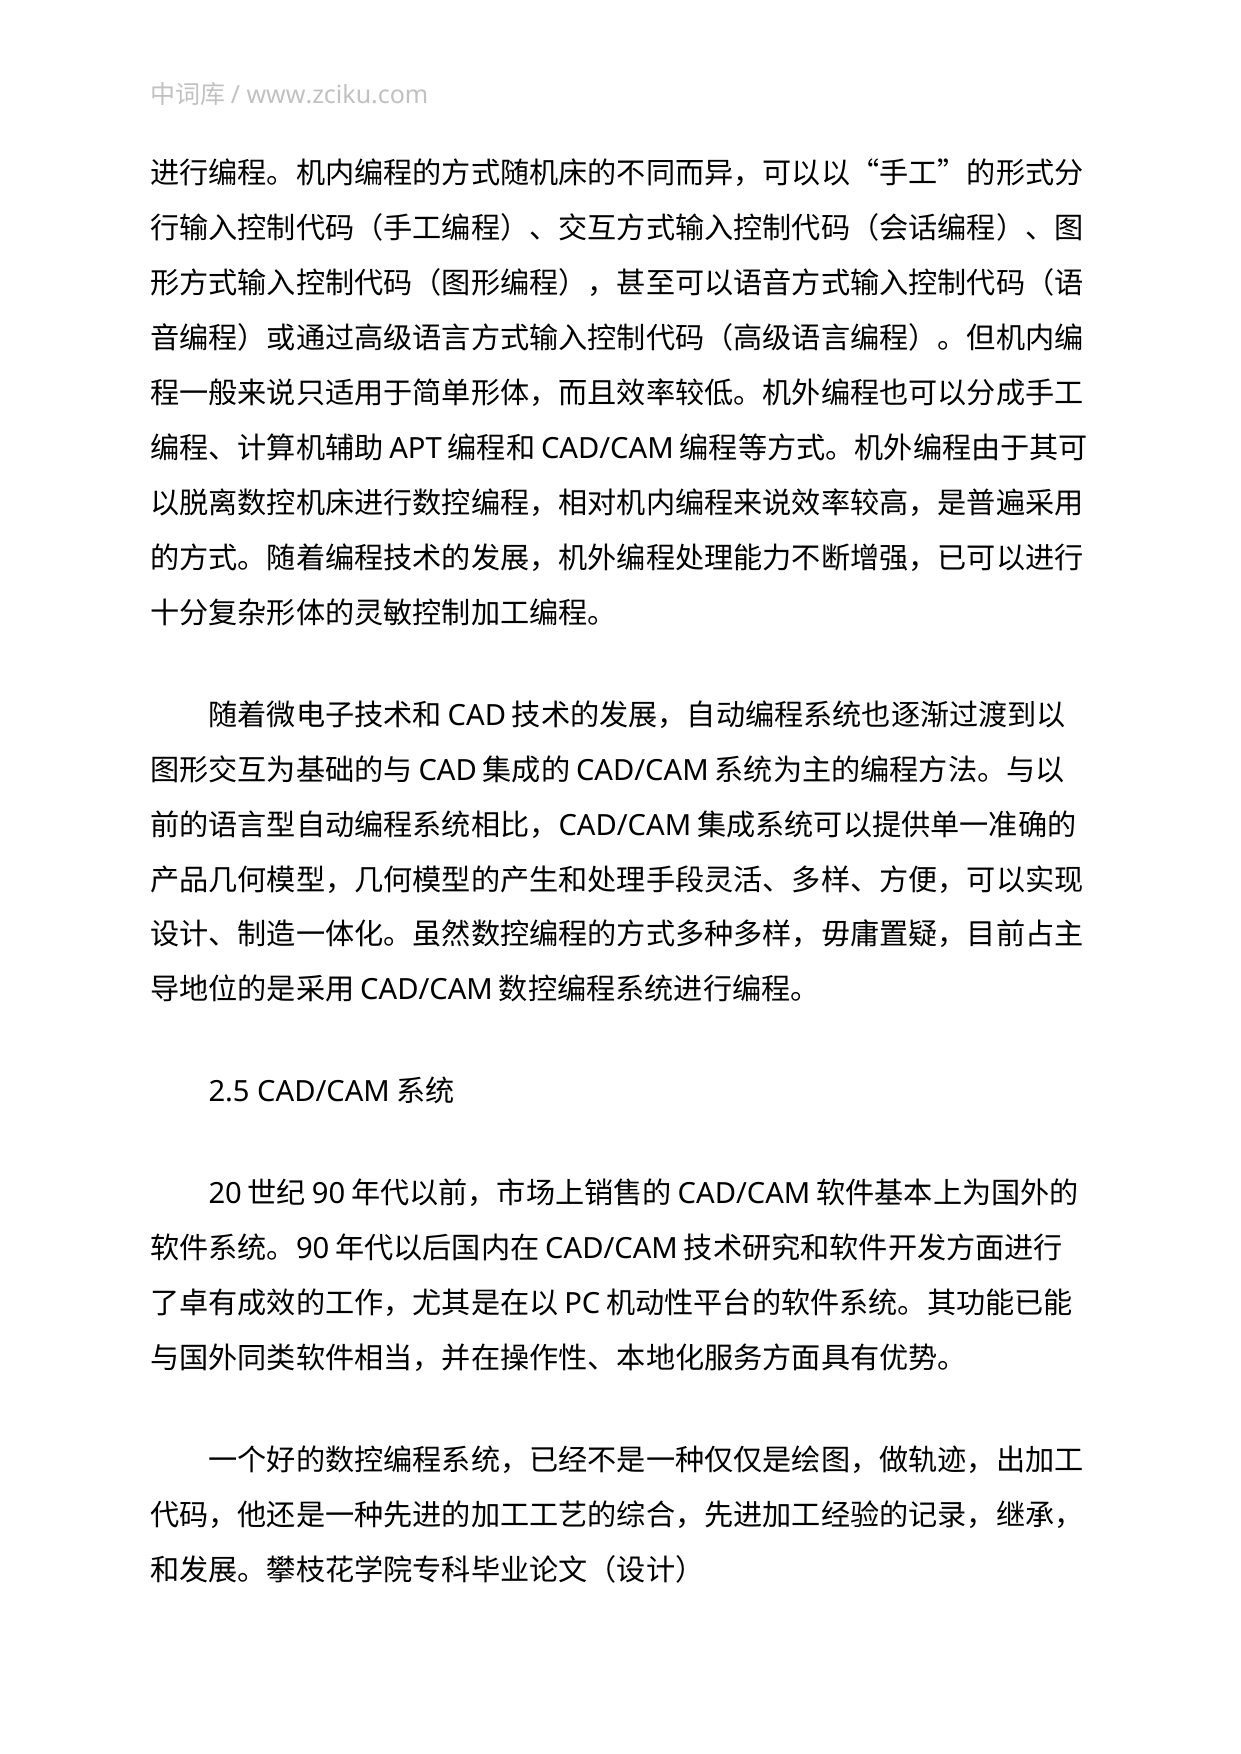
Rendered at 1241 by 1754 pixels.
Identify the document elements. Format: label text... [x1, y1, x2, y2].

text 20世纪90年代以前，市场上销售的CAD/CAM软件基本上为国外的软件系统。90年代以后国内在CAD/CAM技术研究和软件开发方面进行了卓有成效的工作，尤其是在以PC机动性平台的软件系统。其功能已能与国外同类软件相当，并在操作性、本地化服务方面具有优势。 [150, 1170, 1090, 1377]
text 一个好的数控编程系统，已经不是一种仅仅是绘图，做轨迹，出加工代码，他还是一种先进的加工工艺的综合，先进加工经验的记录，继承，和发展。攀枝花学院专科毕业论文（设计） [150, 1437, 1090, 1589]
text 随着微电子技术和CAD技术的发展，自动编程系统也逐渐过渡到以图形交互为基础的与CAD集成的CAD/CAM系统为主的编程方法。与以前的语言型自动编程系统相比，CAD/CAM集成系统可以提供单一准确的产品几何模型，几何模型的产生和处理手段灵活、多样、方便，可以实现设计、制造一体化。虽然数控编程的方式多种多样，毋庸置疑，目前占主导地位的是采用CAD/CAM数控编程系统进行编程。 [150, 691, 1090, 1008]
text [150, 150, 1090, 632]
text 2.5 CAD/CAM系统 [150, 1068, 1090, 1110]
